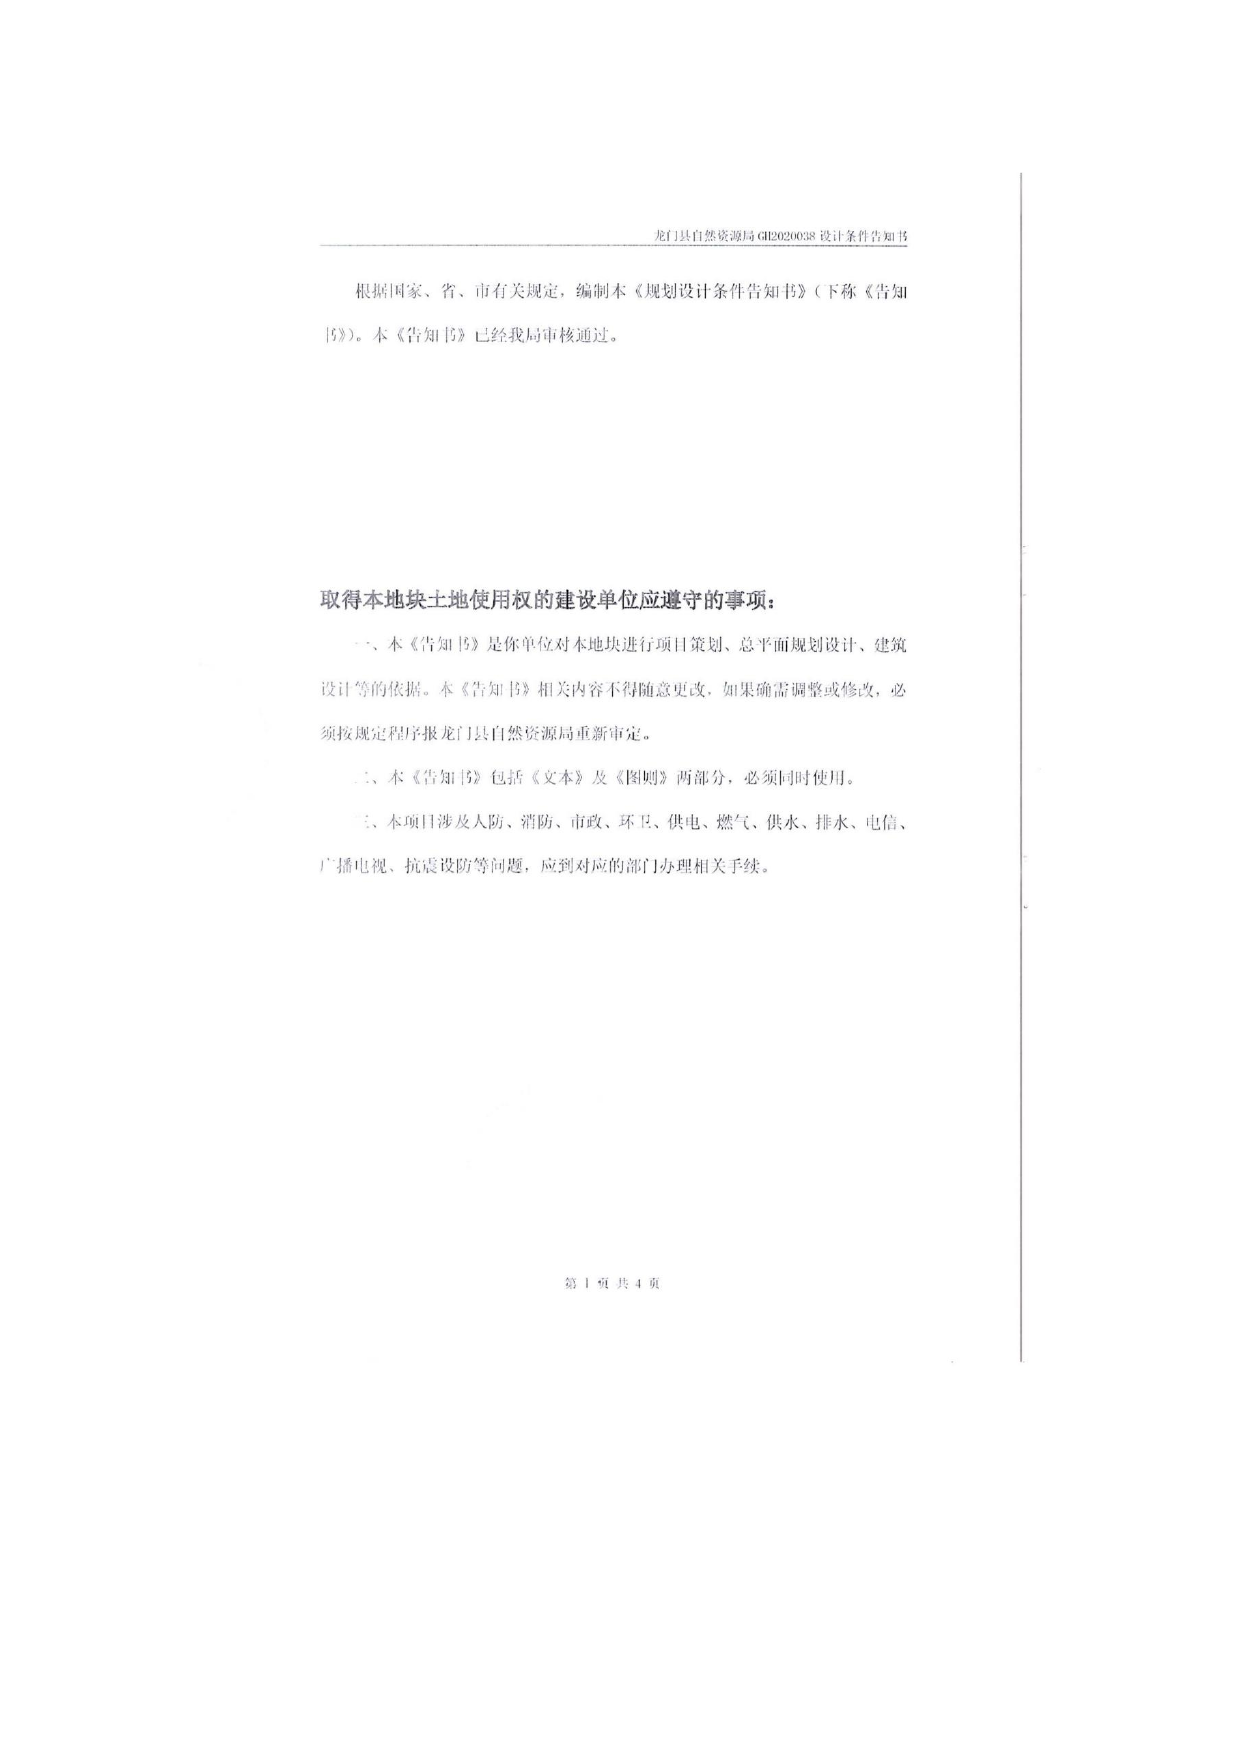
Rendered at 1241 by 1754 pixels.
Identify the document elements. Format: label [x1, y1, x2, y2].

picture [187, 162, 1053, 1385]
